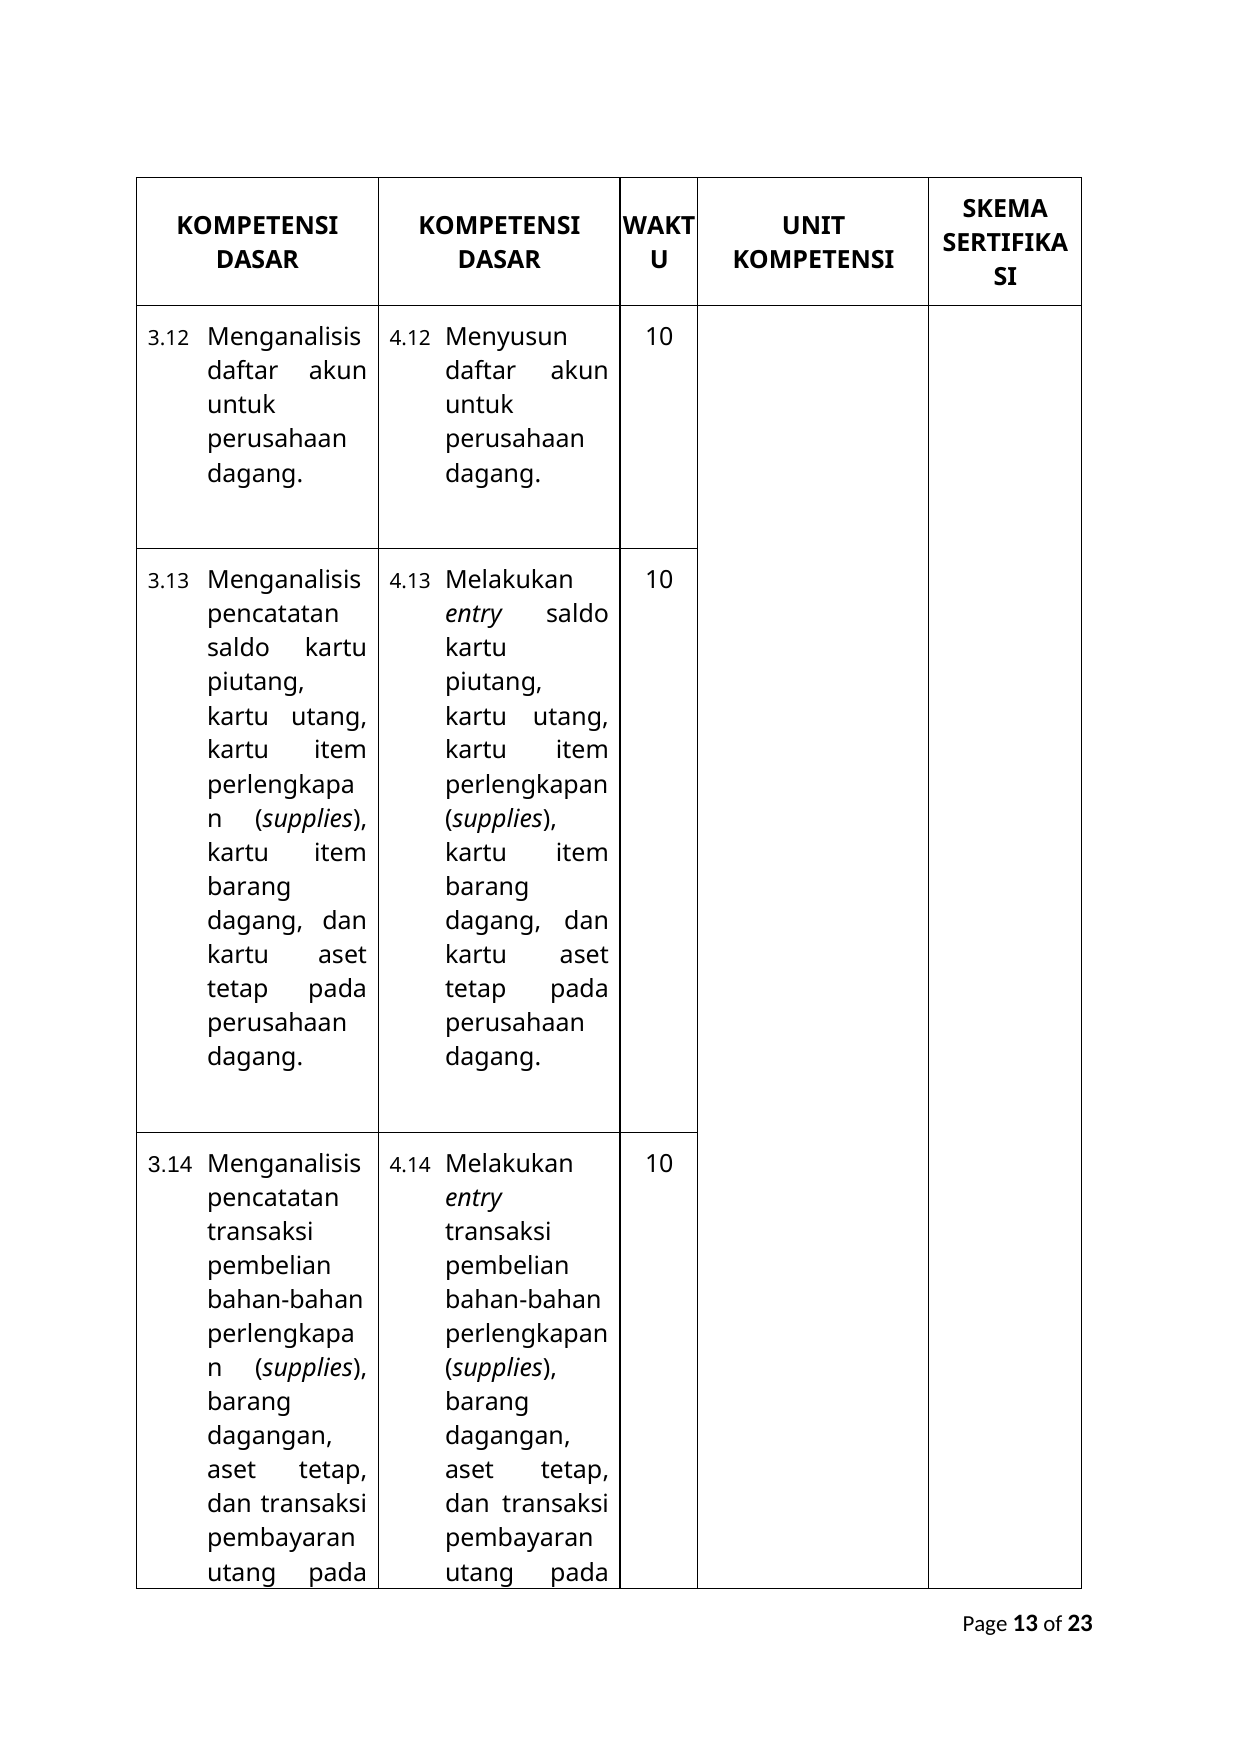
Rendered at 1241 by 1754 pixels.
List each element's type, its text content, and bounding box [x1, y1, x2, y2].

table_cell 10 [621, 1133, 697, 1588]
table_header UNIT KOMPETENSI [698, 178, 928, 305]
table_cell Melakukan entry saldo kartu piutang, kartu utang, kartu item perlengkapan (supplies), kartu item barang dagang, dan kartu aset tetap pada perusahaan dagang. [379, 549, 619, 1132]
table_cell Menganalisis daftar akun untuk perusahaan dagang. [137, 306, 378, 548]
table_cell 10 [621, 549, 697, 1132]
table_cell Menganalisis pencatatan saldo kartu piutang, kartu utang, kartu item perlengkapan (supplies), kartu item barang dagang, dan kartu aset tetap pada perusahaan dagang. [137, 549, 378, 1132]
table_cell Menyusun daftar akun untuk perusahaan dagang. [379, 306, 619, 548]
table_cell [379, 1133, 619, 1588]
table_header WAKTU [621, 178, 697, 305]
table_header SKEMA SERTIFIKASI [929, 178, 1081, 305]
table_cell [137, 1133, 378, 1588]
table_cell 10 [621, 306, 697, 548]
table_header KOMPETENSI DASAR [137, 178, 378, 305]
table_header KOMPETENSI DASAR [379, 178, 619, 305]
